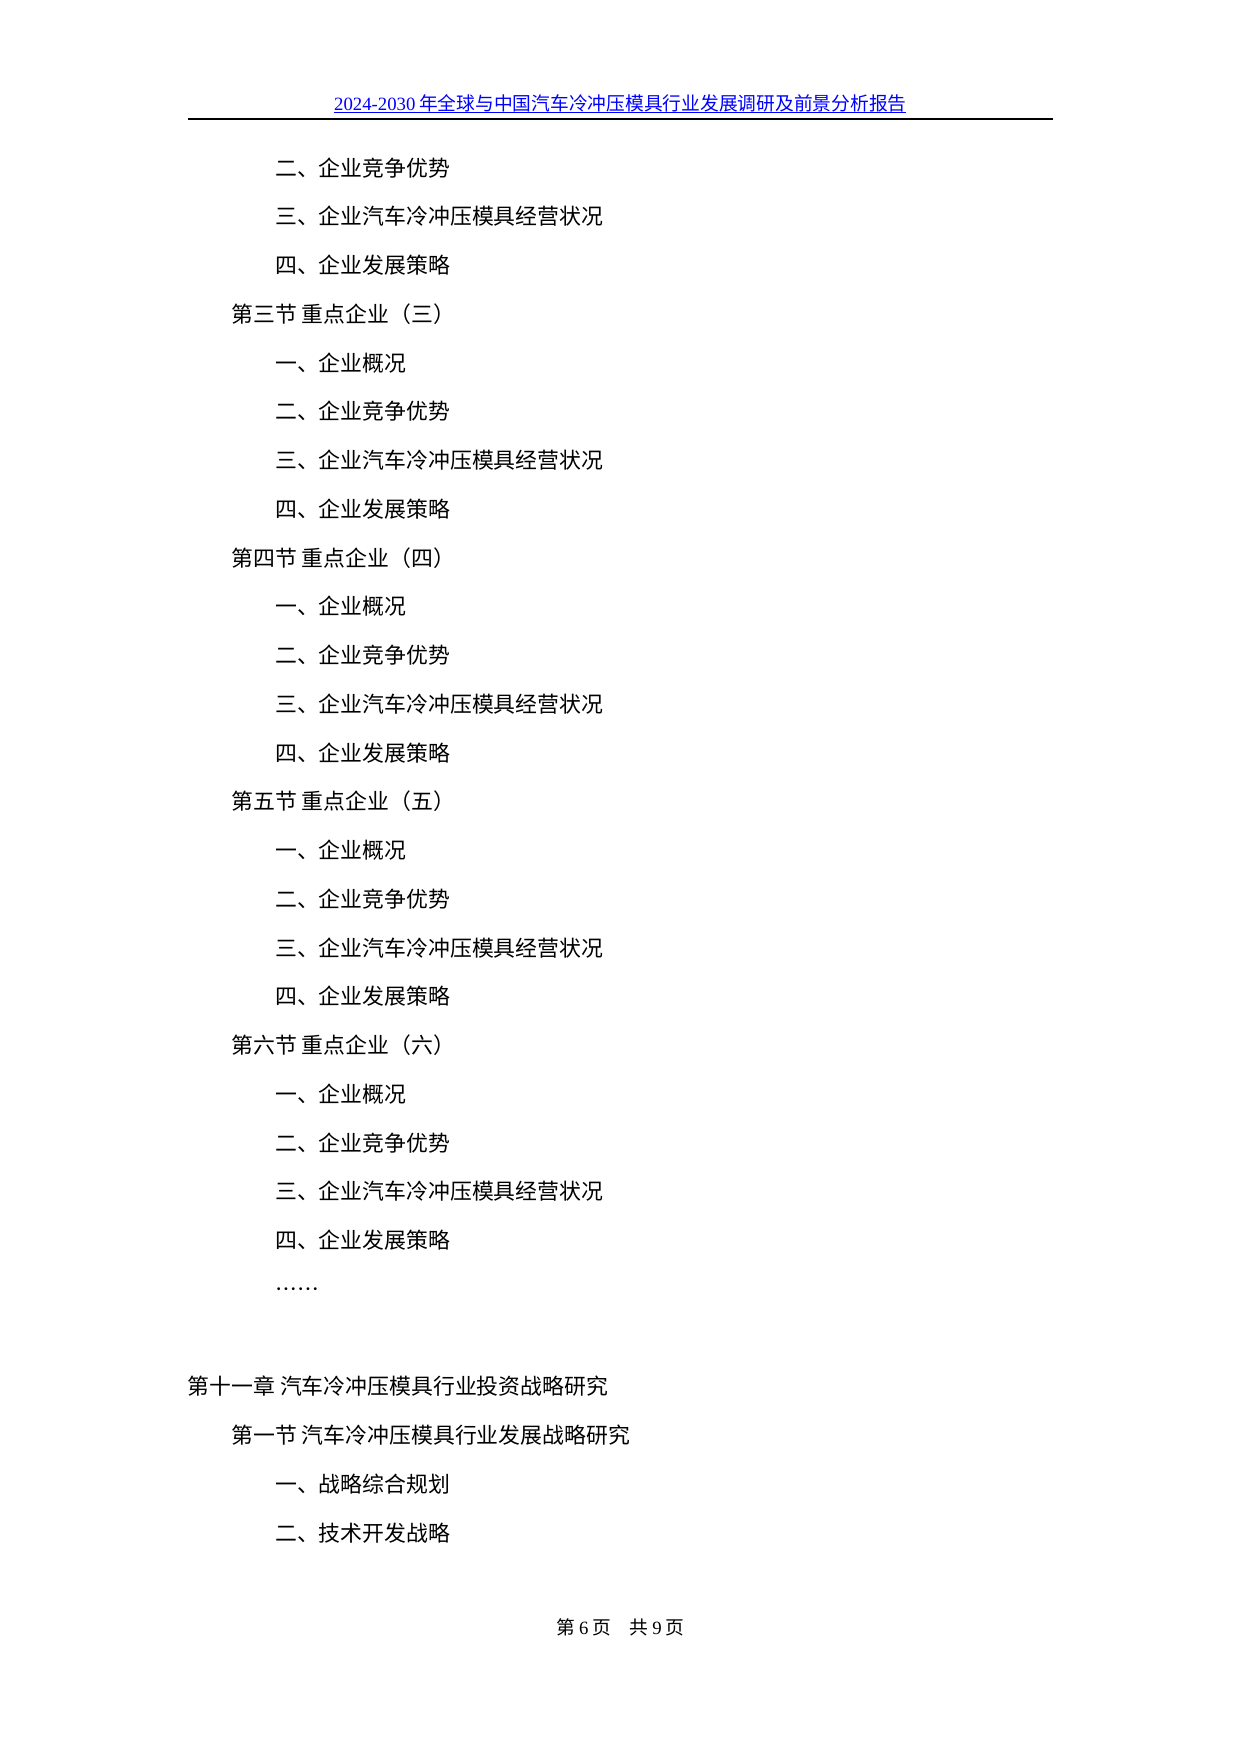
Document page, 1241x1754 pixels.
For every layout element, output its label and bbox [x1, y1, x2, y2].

text [187, 150, 1053, 1548]
